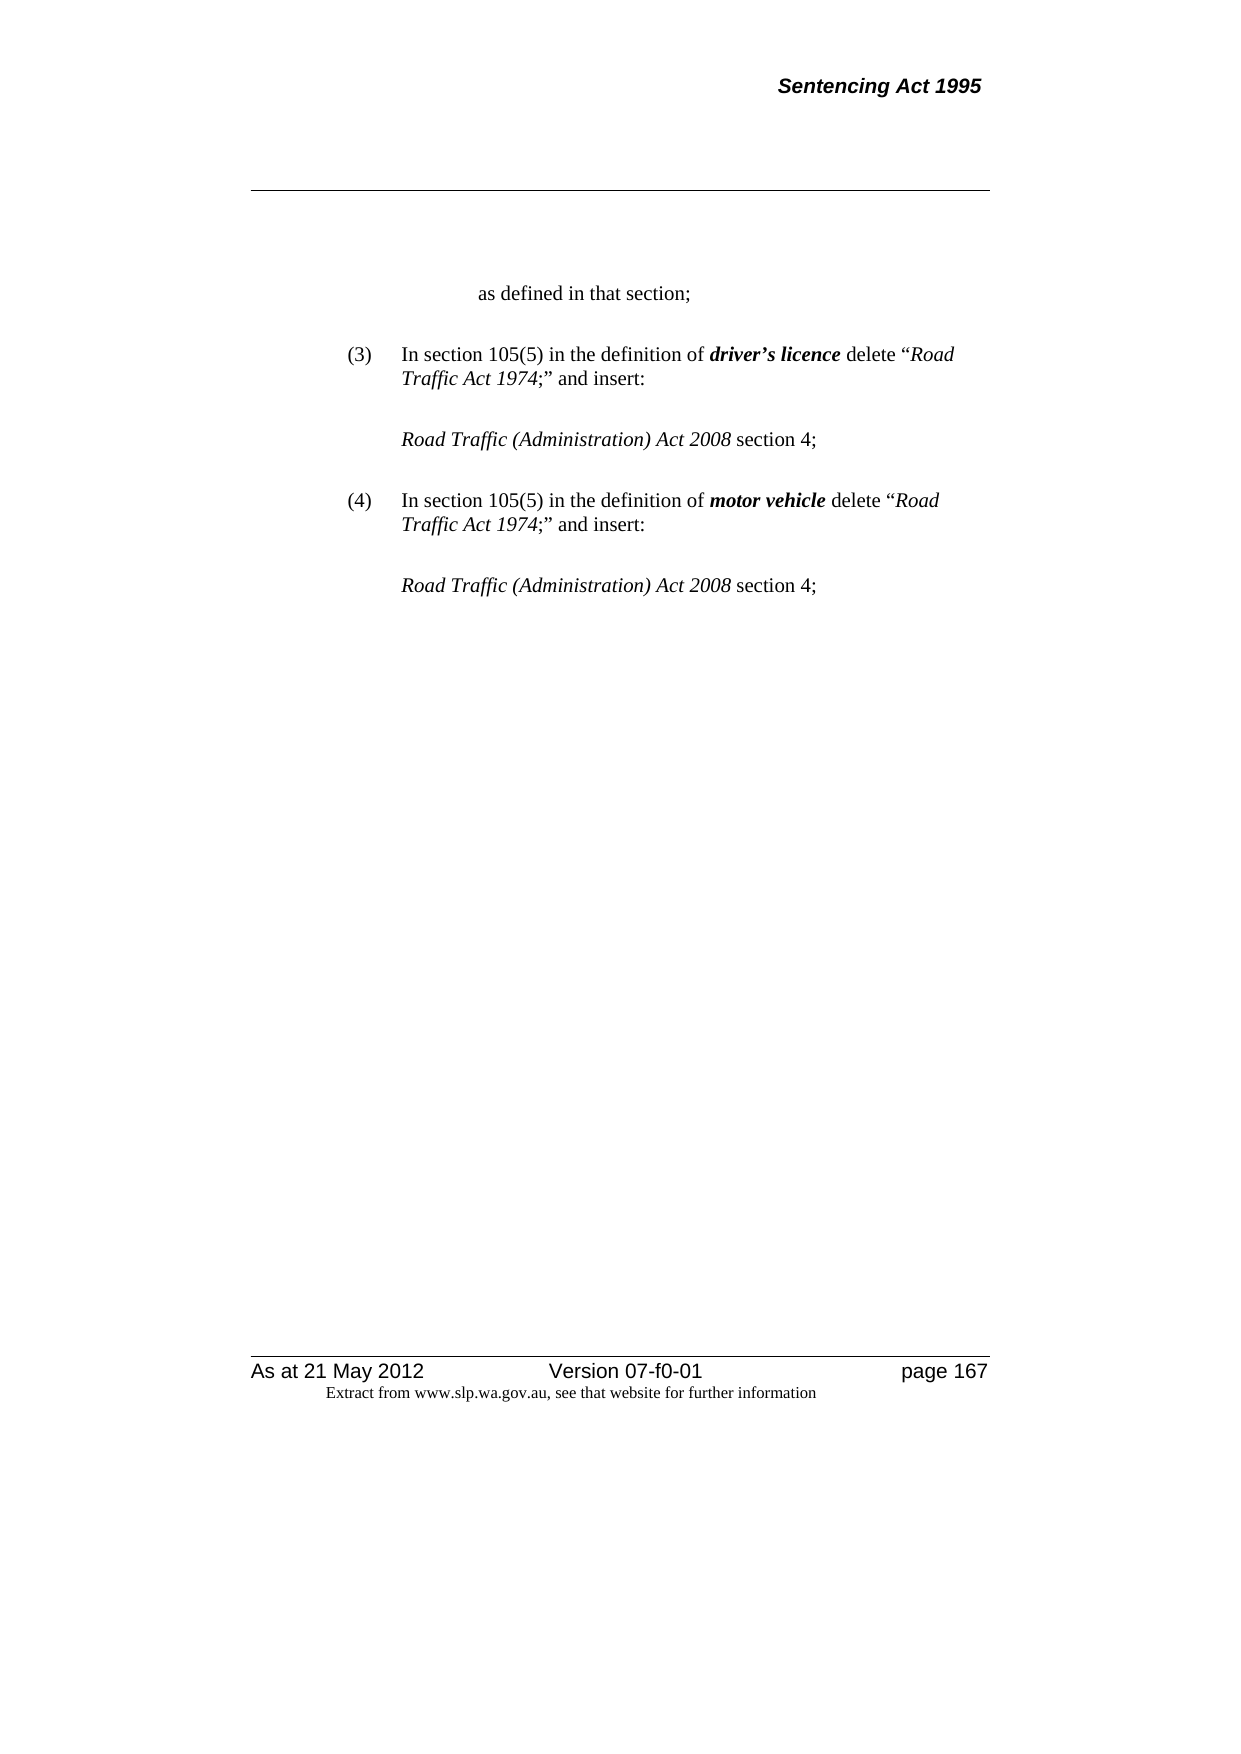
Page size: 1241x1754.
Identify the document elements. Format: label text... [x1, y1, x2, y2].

text (3) In section 105(5) in the definition of driver’s licence delete “Road Traffic Act 1974;” and insert: [312, 342, 960, 390]
text Road Traffic (Administration) Act 2008 section 4; [312, 573, 960, 597]
text (4) In section 105(5) in the definition of motor vehicle delete “Road Traffic Act 1974;” and insert: [312, 488, 960, 536]
text Road Traffic (Administration) Act 2008 section 4; [312, 427, 960, 451]
text as defined in that section; [389, 280, 960, 304]
